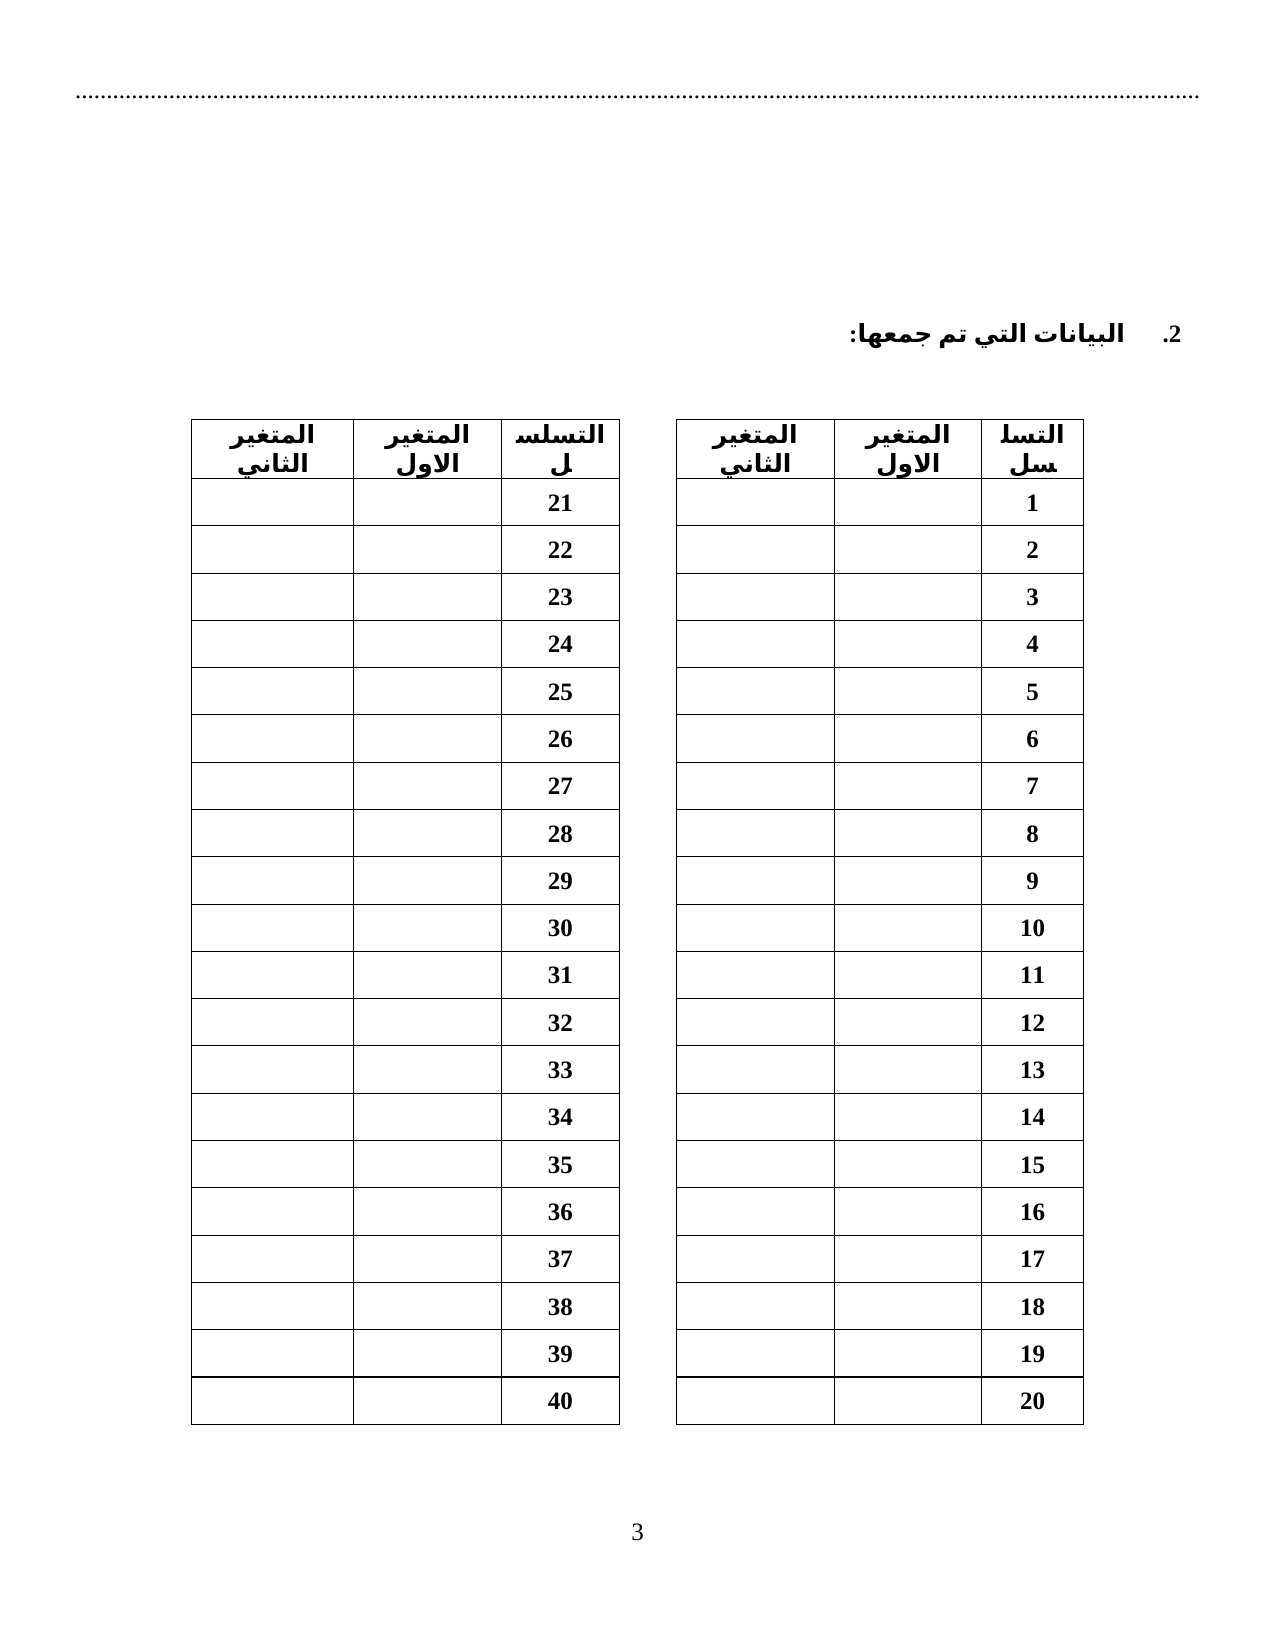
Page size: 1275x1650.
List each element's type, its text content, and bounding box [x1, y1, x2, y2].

table_cell 20 [982, 1378, 1083, 1424]
table_cell [677, 1046, 834, 1093]
table_cell [620, 1045, 676, 1093]
table_cell [620, 714, 676, 762]
table_cell 28 [502, 810, 619, 856]
table_cell 33 [502, 1046, 619, 1093]
table_cell [835, 1046, 981, 1093]
table_cell [192, 905, 353, 951]
table_cell [192, 621, 353, 667]
table_cell [620, 809, 676, 856]
table_cell [835, 1378, 981, 1424]
table_cell [620, 1187, 676, 1234]
table_cell 2 [982, 526, 1083, 572]
table_cell [677, 999, 834, 1045]
table_cell [192, 1283, 353, 1329]
table_cell [835, 1188, 981, 1234]
table_cell [835, 905, 981, 951]
table_cell [354, 526, 501, 572]
table_cell 38 [502, 1283, 619, 1329]
table_cell 26 [502, 715, 619, 762]
table_cell [354, 810, 501, 856]
table_cell 18 [982, 1283, 1083, 1329]
table_cell [620, 951, 676, 998]
table_cell [192, 1378, 353, 1424]
table_cell [354, 621, 501, 667]
table_cell [192, 763, 353, 809]
table_cell [192, 526, 353, 572]
table_cell [354, 999, 501, 1045]
table_cell 32 [502, 999, 619, 1045]
table_cell 27 [502, 763, 619, 809]
table_cell [677, 1378, 834, 1424]
table_cell [354, 715, 501, 762]
table_cell [192, 1141, 353, 1187]
table_cell [192, 1330, 353, 1376]
table_cell [354, 905, 501, 951]
table_cell 6 [982, 715, 1083, 762]
table_cell [835, 1330, 981, 1376]
table_cell [677, 479, 834, 525]
table_cell 25 [502, 668, 619, 714]
table_cell 31 [502, 952, 619, 998]
table_cell [835, 857, 981, 903]
table_cell 37 [502, 1236, 619, 1282]
table_cell 4 [982, 621, 1083, 667]
table_cell [620, 1329, 676, 1376]
table_cell [835, 479, 981, 525]
table_cell [835, 574, 981, 620]
table_header المتغير الثاني [192, 420, 353, 478]
table_cell 11 [982, 952, 1083, 998]
table_cell 36 [502, 1188, 619, 1234]
table_cell [192, 574, 353, 620]
table_cell [354, 1141, 501, 1187]
table_cell [677, 1141, 834, 1187]
table_cell [620, 525, 676, 572]
table_cell [354, 763, 501, 809]
table_cell 22 [502, 526, 619, 572]
table_cell [192, 1188, 353, 1234]
table_cell [620, 1093, 676, 1140]
table_cell [677, 952, 834, 998]
table_cell [835, 621, 981, 667]
table_cell [835, 763, 981, 809]
table_cell 13 [982, 1046, 1083, 1093]
table_cell [835, 668, 981, 714]
table_cell [354, 1236, 501, 1282]
table_cell [192, 479, 353, 525]
table_cell [677, 763, 834, 809]
table_cell [677, 1188, 834, 1234]
table_cell [677, 621, 834, 667]
table_cell 14 [982, 1094, 1083, 1140]
table_cell [354, 1188, 501, 1234]
table_cell [835, 999, 981, 1045]
table_cell [835, 1236, 981, 1282]
table_cell [620, 1282, 676, 1329]
table_cell 7 [982, 763, 1083, 809]
table_cell [192, 1046, 353, 1093]
table_cell [677, 668, 834, 714]
table_cell [354, 857, 501, 903]
table_cell [620, 1235, 676, 1282]
table_cell 8 [982, 810, 1083, 856]
table_cell [620, 856, 676, 903]
table_cell [620, 762, 676, 809]
table_cell [192, 857, 353, 903]
table_cell [620, 478, 676, 525]
table_cell [354, 1330, 501, 1376]
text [75, 75, 1200, 104]
table_cell [835, 715, 981, 762]
table_cell [620, 667, 676, 714]
table_cell [835, 810, 981, 856]
table_cell 17 [982, 1236, 1083, 1282]
table_cell [620, 573, 676, 620]
table_cell [620, 1376, 676, 1424]
table_cell [677, 905, 834, 951]
table_cell 39 [502, 1330, 619, 1376]
table_header المتغير الاول [354, 420, 501, 478]
table_cell [192, 810, 353, 856]
table_cell [677, 1283, 834, 1329]
table_cell 19 [982, 1330, 1083, 1376]
table_cell 10 [982, 905, 1083, 951]
table_cell 40 [502, 1378, 619, 1424]
table_cell [677, 857, 834, 903]
table_cell 21 [502, 479, 619, 525]
table_cell [620, 1140, 676, 1187]
table_cell [620, 998, 676, 1045]
table_header المتغير الاول [835, 420, 981, 478]
table_cell 12 [982, 999, 1083, 1045]
table_cell [677, 526, 834, 572]
table_cell 35 [502, 1141, 619, 1187]
table_header [620, 419, 676, 478]
table_header التسلسل [982, 420, 1083, 478]
table_cell 5 [982, 668, 1083, 714]
table_cell 29 [502, 857, 619, 903]
table_cell 24 [502, 621, 619, 667]
table_cell [835, 1094, 981, 1140]
table_cell [354, 1094, 501, 1140]
table_cell [677, 1330, 834, 1376]
table_cell 1 [982, 479, 1083, 525]
table_cell 23 [502, 574, 619, 620]
table_cell [677, 574, 834, 620]
table_cell [192, 952, 353, 998]
table_cell 15 [982, 1141, 1083, 1187]
table_cell [354, 1046, 501, 1093]
table_cell [354, 574, 501, 620]
table_cell [354, 952, 501, 998]
table_header المتغير الثاني [677, 420, 834, 478]
table_cell [835, 1141, 981, 1187]
table_cell [677, 1236, 834, 1282]
table_cell [192, 999, 353, 1045]
table_cell [835, 1283, 981, 1329]
table_cell [677, 715, 834, 762]
table_cell 9 [982, 857, 1083, 903]
table_cell [354, 479, 501, 525]
table_cell [620, 620, 676, 667]
table_cell [835, 526, 981, 572]
table_cell 16 [982, 1188, 1083, 1234]
list البيانات التي تم جمعها: [75, 319, 1162, 348]
table_cell [620, 904, 676, 951]
table_header التسلسل [502, 420, 619, 478]
table_cell [677, 810, 834, 856]
table_cell 30 [502, 905, 619, 951]
table_cell [192, 668, 353, 714]
table_cell [354, 1283, 501, 1329]
table_cell [192, 715, 353, 762]
table_cell [677, 1094, 834, 1140]
table_cell [192, 1236, 353, 1282]
table_cell 3 [982, 574, 1083, 620]
table_cell [192, 1094, 353, 1140]
table_cell [835, 952, 981, 998]
table_cell 34 [502, 1094, 619, 1140]
table_cell [354, 1378, 501, 1424]
table_cell [354, 668, 501, 714]
